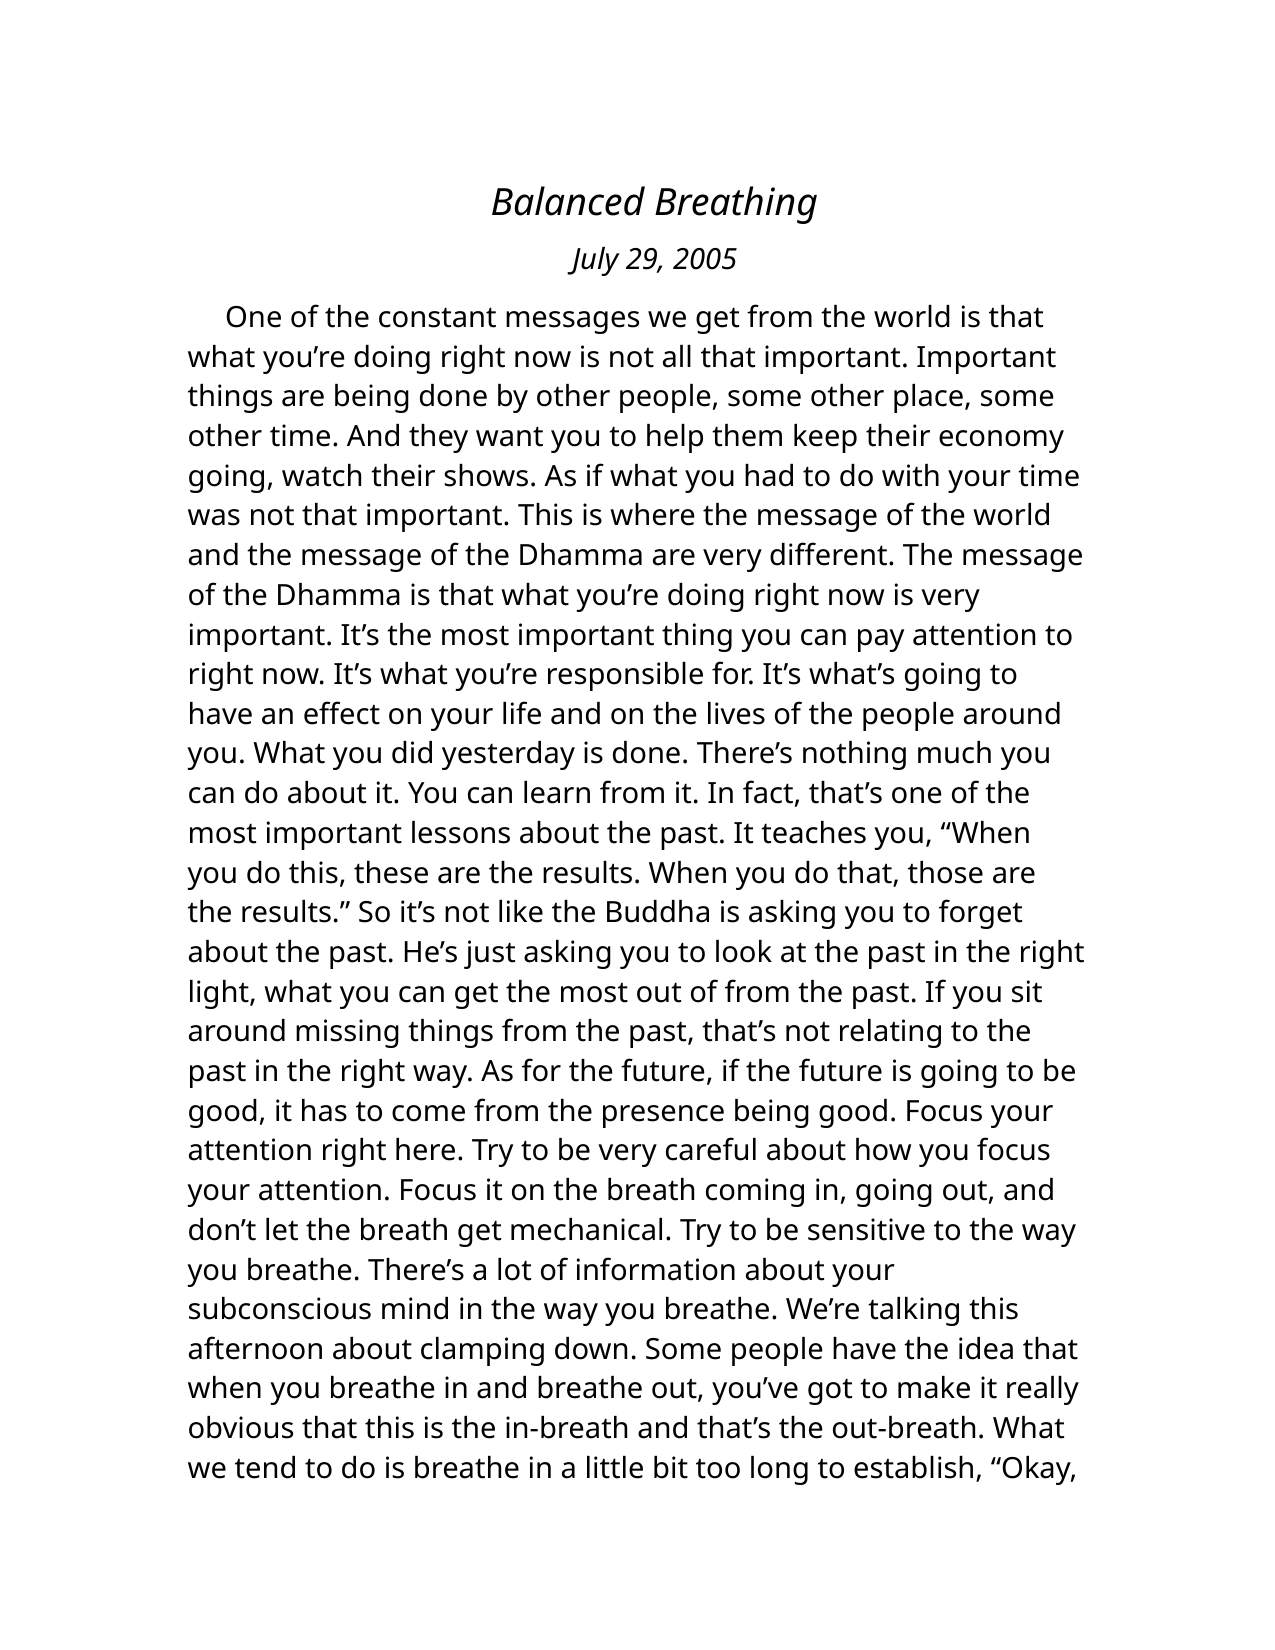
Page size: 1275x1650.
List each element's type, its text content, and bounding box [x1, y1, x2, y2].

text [187, 296, 1087, 1487]
text July 29, 2005 [187, 238, 1087, 278]
title Balanced Breathing [187, 175, 1087, 226]
